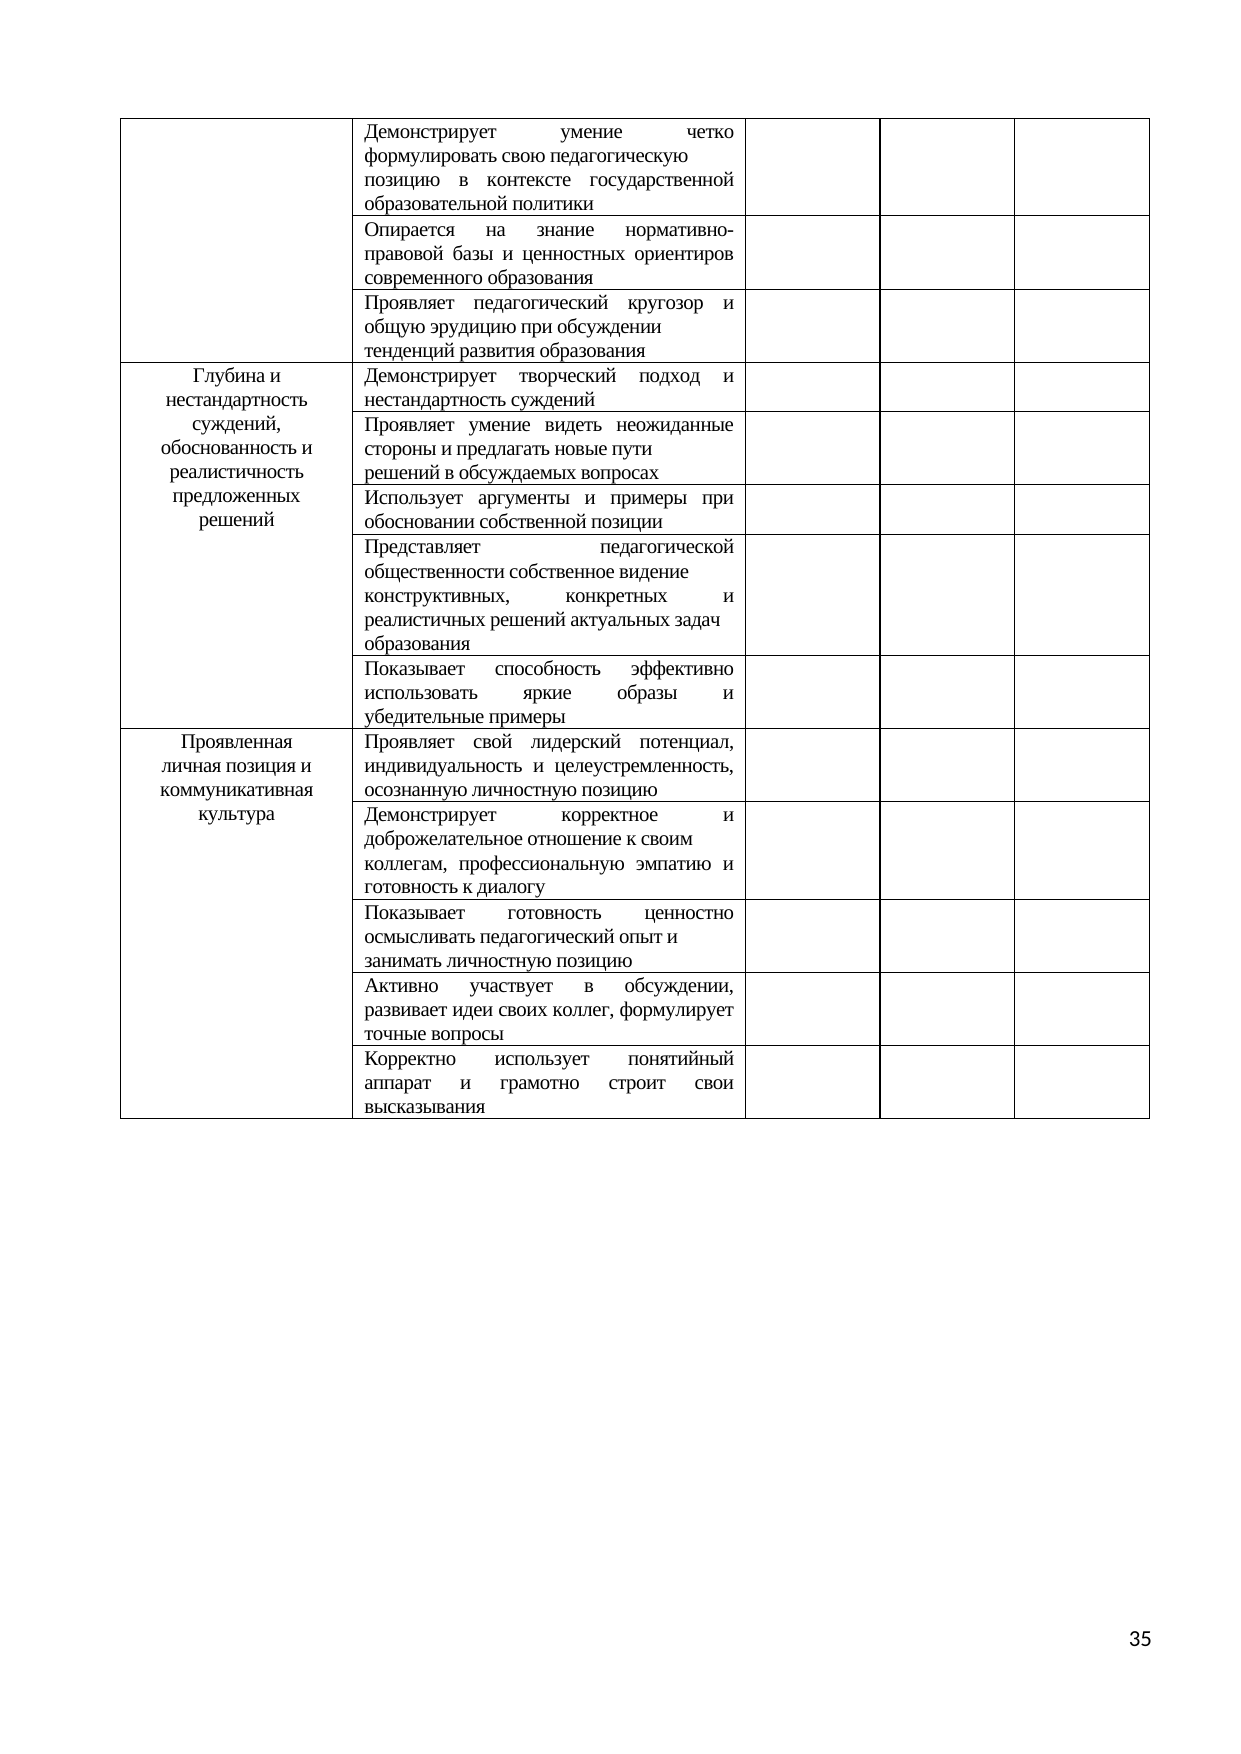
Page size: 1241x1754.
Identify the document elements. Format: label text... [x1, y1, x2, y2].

table_cell [881, 412, 1014, 484]
table_cell [881, 290, 1014, 362]
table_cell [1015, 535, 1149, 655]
table_cell [1015, 290, 1149, 362]
table_cell Проявляет умение видеть неожиданные стороны и предлагать новые пути решений в обсуждаемых вопросах [353, 412, 745, 484]
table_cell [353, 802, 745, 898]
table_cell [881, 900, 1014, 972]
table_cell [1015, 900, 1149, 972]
table_cell Демонстрирует творческий подход и нестандартность суждений [353, 363, 745, 411]
table_cell Глубина и нестандартность суждений, обоснованность и реалистичность предложенных решений [121, 363, 352, 728]
table_cell [1015, 363, 1149, 411]
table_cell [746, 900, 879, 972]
table_cell [1015, 216, 1149, 289]
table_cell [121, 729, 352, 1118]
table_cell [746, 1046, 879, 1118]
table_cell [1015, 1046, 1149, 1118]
table_cell [746, 363, 879, 411]
table_cell [746, 216, 879, 289]
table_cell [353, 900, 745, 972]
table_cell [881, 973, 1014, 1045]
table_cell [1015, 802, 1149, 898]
table_cell Проявляет педагогический кругозор и общую эрудицию при обсуждении тенденций развития образования [353, 290, 745, 362]
table_cell Демонстрирует умение четко формулировать свою педагогическую позицию в контексте государственной образовательной политики [353, 119, 745, 215]
table_cell [881, 485, 1014, 533]
table_cell [1015, 412, 1149, 484]
table_cell [746, 412, 879, 484]
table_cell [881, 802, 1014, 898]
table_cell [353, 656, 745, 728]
table_cell [1015, 119, 1149, 215]
table_cell Использует аргументы и примеры при обосновании собственной позиции [353, 485, 745, 533]
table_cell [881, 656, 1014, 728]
table_cell [881, 216, 1014, 289]
table_cell Опирается на знание нормативно-правовой базы и ценностных ориентиров современного образования [353, 216, 745, 289]
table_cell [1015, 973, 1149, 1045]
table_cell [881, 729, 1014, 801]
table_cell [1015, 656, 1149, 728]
table_cell [881, 119, 1014, 215]
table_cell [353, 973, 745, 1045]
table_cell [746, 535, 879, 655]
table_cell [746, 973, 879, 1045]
table_cell Представляет педагогической общественности собственное видение конструктивных, конкретных и реалистичных решений актуальных задач образования [353, 535, 745, 655]
table_cell [881, 363, 1014, 411]
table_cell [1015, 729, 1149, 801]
table_cell [746, 119, 879, 215]
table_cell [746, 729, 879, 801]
table_cell [746, 290, 879, 362]
table_cell [1015, 485, 1149, 533]
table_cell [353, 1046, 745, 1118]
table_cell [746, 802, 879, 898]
table_cell [746, 485, 879, 533]
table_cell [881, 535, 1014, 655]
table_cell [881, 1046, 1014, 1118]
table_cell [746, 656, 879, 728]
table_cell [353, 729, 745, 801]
